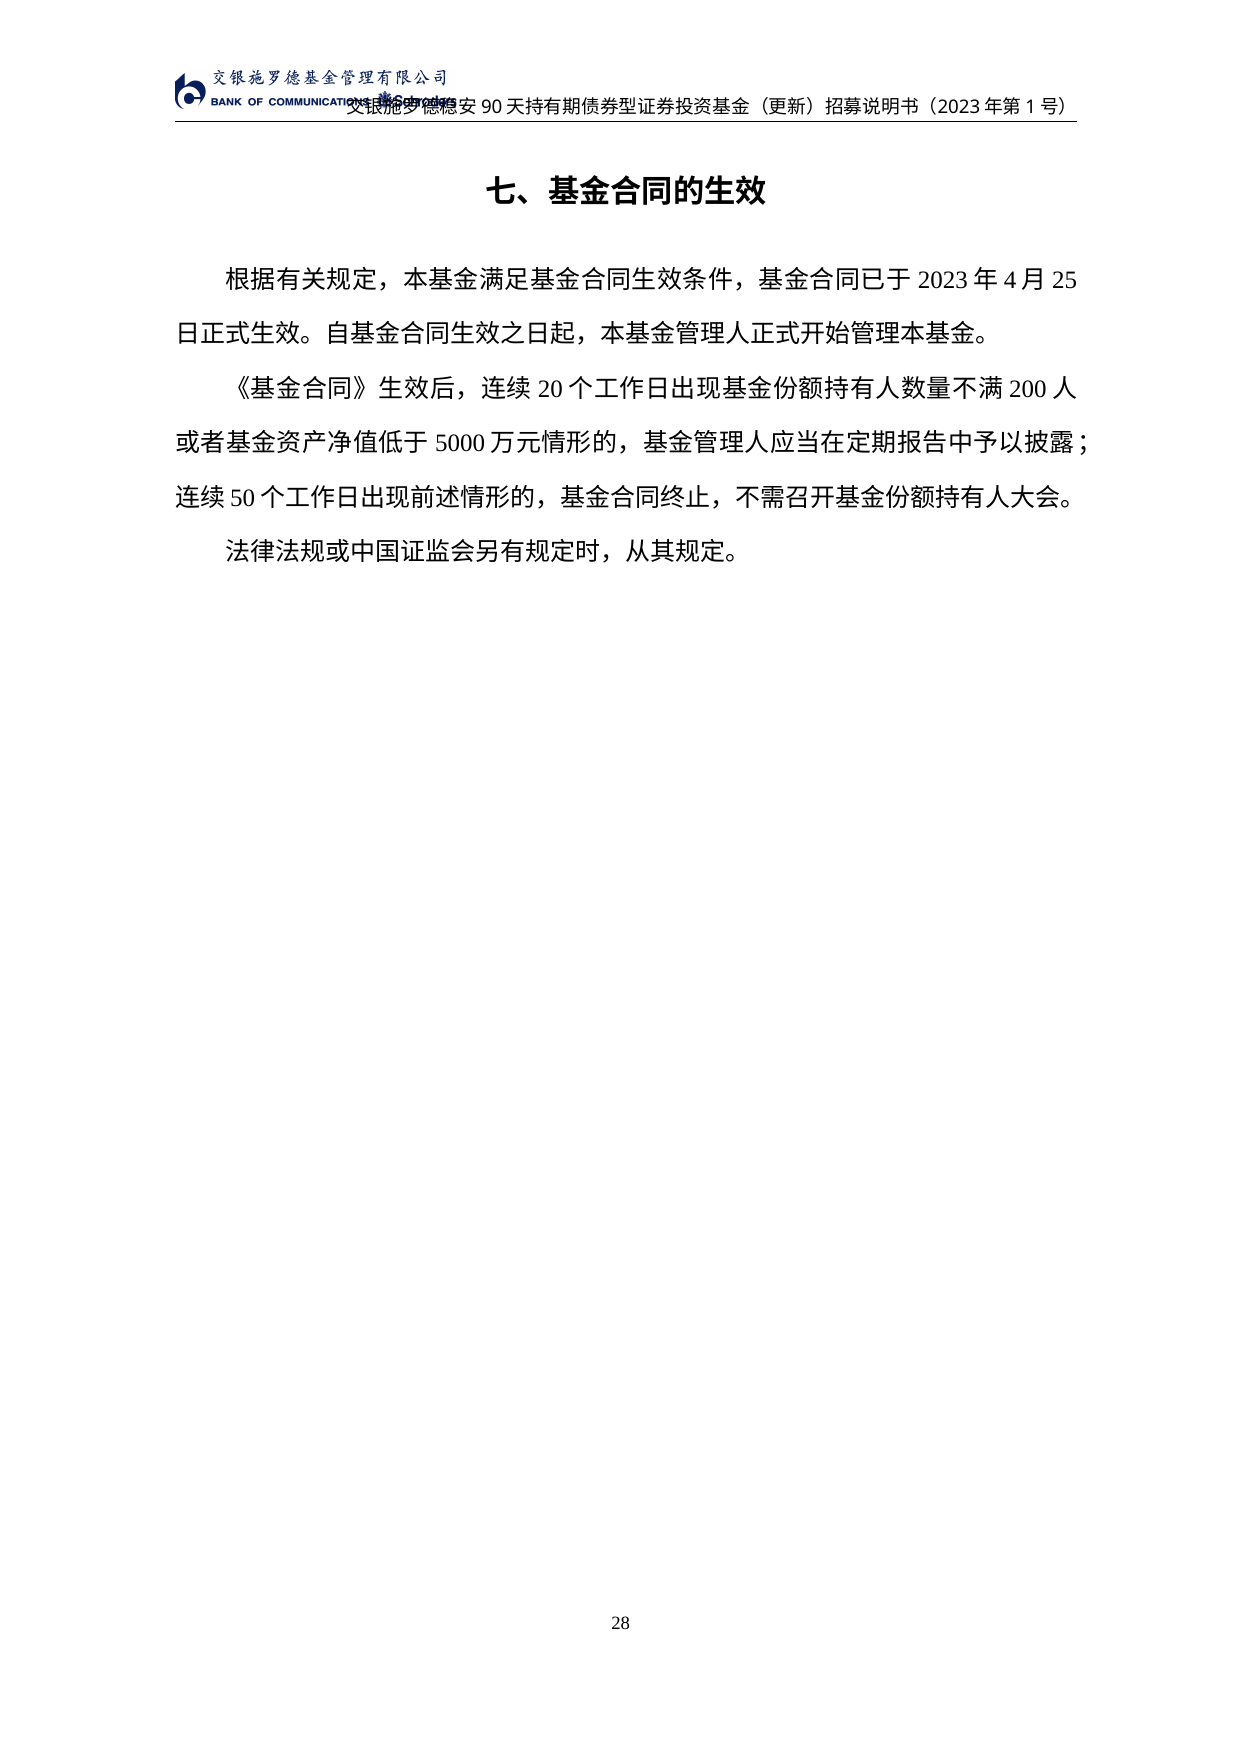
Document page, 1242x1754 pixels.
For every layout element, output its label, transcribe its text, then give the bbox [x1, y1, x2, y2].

subtitle 七、基金合同的生效 [175, 167, 1077, 212]
text 根据有关规定，本基金满足基金合同生效条件，基金合同已于2023年4月25日正式生效。自基金合同生效之日起，本基金管理人正式开始管理本基金。 [175, 259, 1077, 350]
text 《基金合同》生效后，连续20个工作日出现基金份额持有人数量不满200人或者基金资产净值低于5000万元情形的，基金管理人应当在定期报告中予以披露；连续50个工作日出现前述情形的，基金合同终止，不需召开基金份额持有人大会。 [175, 368, 1077, 513]
picture [175, 70, 457, 109]
text 法律法规或中国证监会另有规定时，从其规定。 [175, 531, 1077, 568]
